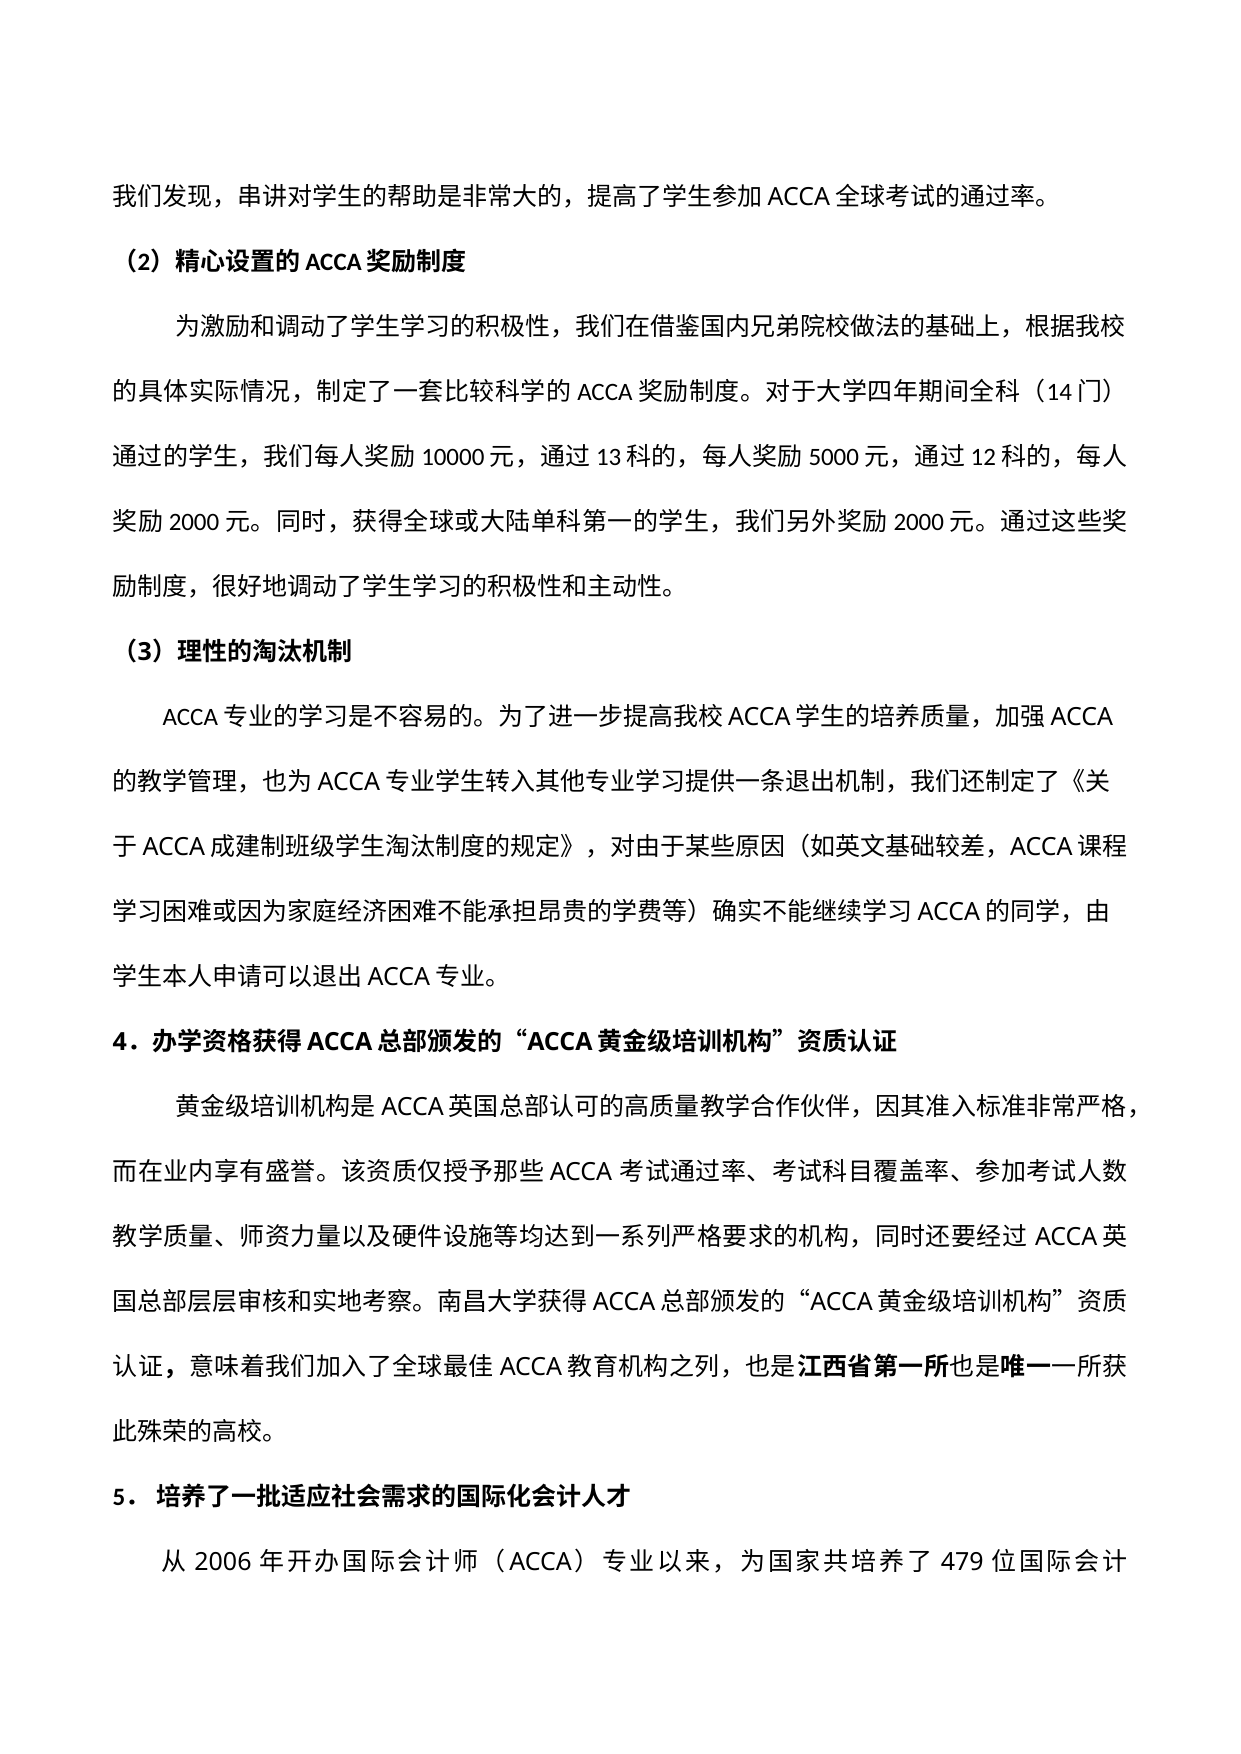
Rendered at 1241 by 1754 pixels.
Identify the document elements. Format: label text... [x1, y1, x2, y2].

text ACCA专业的学习是不容易的。为了进一步提高我校ACCA学生的培养质量，加强ACCA的教学管理，也为ACCA专业学生转入其他专业学习提供一条退出机制，我们还制定了《关于ACCA成建制班级学生淘汰制度的规定》，对由于某些原因（如英文基础较差，ACCA课程学习困难或因为家庭经济困难不能承担昂贵的学费等）确实不能继续学习ACCA的同学，由学生本人申请可以退出ACCA专业。 [112, 682, 1128, 1007]
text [112, 162, 1128, 227]
text 5． 培养了一批适应社会需求的国际化会计人才 [112, 1462, 1128, 1527]
text 黄金级培训机构是ACCA英国总部认可的高质量教学合作伙伴，因其准入标准非常严格，而在业内享有盛誉。该资质仅授予那些ACCA 考试通过率、考试科目覆盖率、参加考试人数、教学质量、师资力量以及硬件设施等均达到一系列严格要求的机构，同时还要经过ACCA英国总部层层审核和实地考察。南昌大学获得ACCA总部颁发的“ACCA黄金级培训机构”资质认证，意味着我们加入了全球最佳ACCA教育机构之列，也是江西省第一所也是唯一一所获此殊荣的高校。 [112, 1072, 1128, 1462]
text 4．办学资格获得ACCA总部颁发的“ACCA黄金级培训机构”资质认证 [112, 1007, 1128, 1072]
text （2）精心设置的ACCA奖励制度 [112, 227, 1128, 292]
text 为激励和调动了学生学习的积极性，我们在借鉴国内兄弟院校做法的基础上，根据我校的具体实际情况，制定了一套比较科学的ACCA奖励制度。对于大学四年期间全科（14门）通过的学生，我们每人奖励10000元，通过13科的，每人奖励5000元，通过12科的，每人奖励2000元。同时，获得全球或大陆单科第一的学生，我们另外奖励2000元。通过这些奖励制度，很好地调动了学生学习的积极性和主动性。 [112, 292, 1128, 617]
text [112, 1527, 1128, 1592]
text （3）理性的淘汰机制 [112, 617, 1128, 682]
